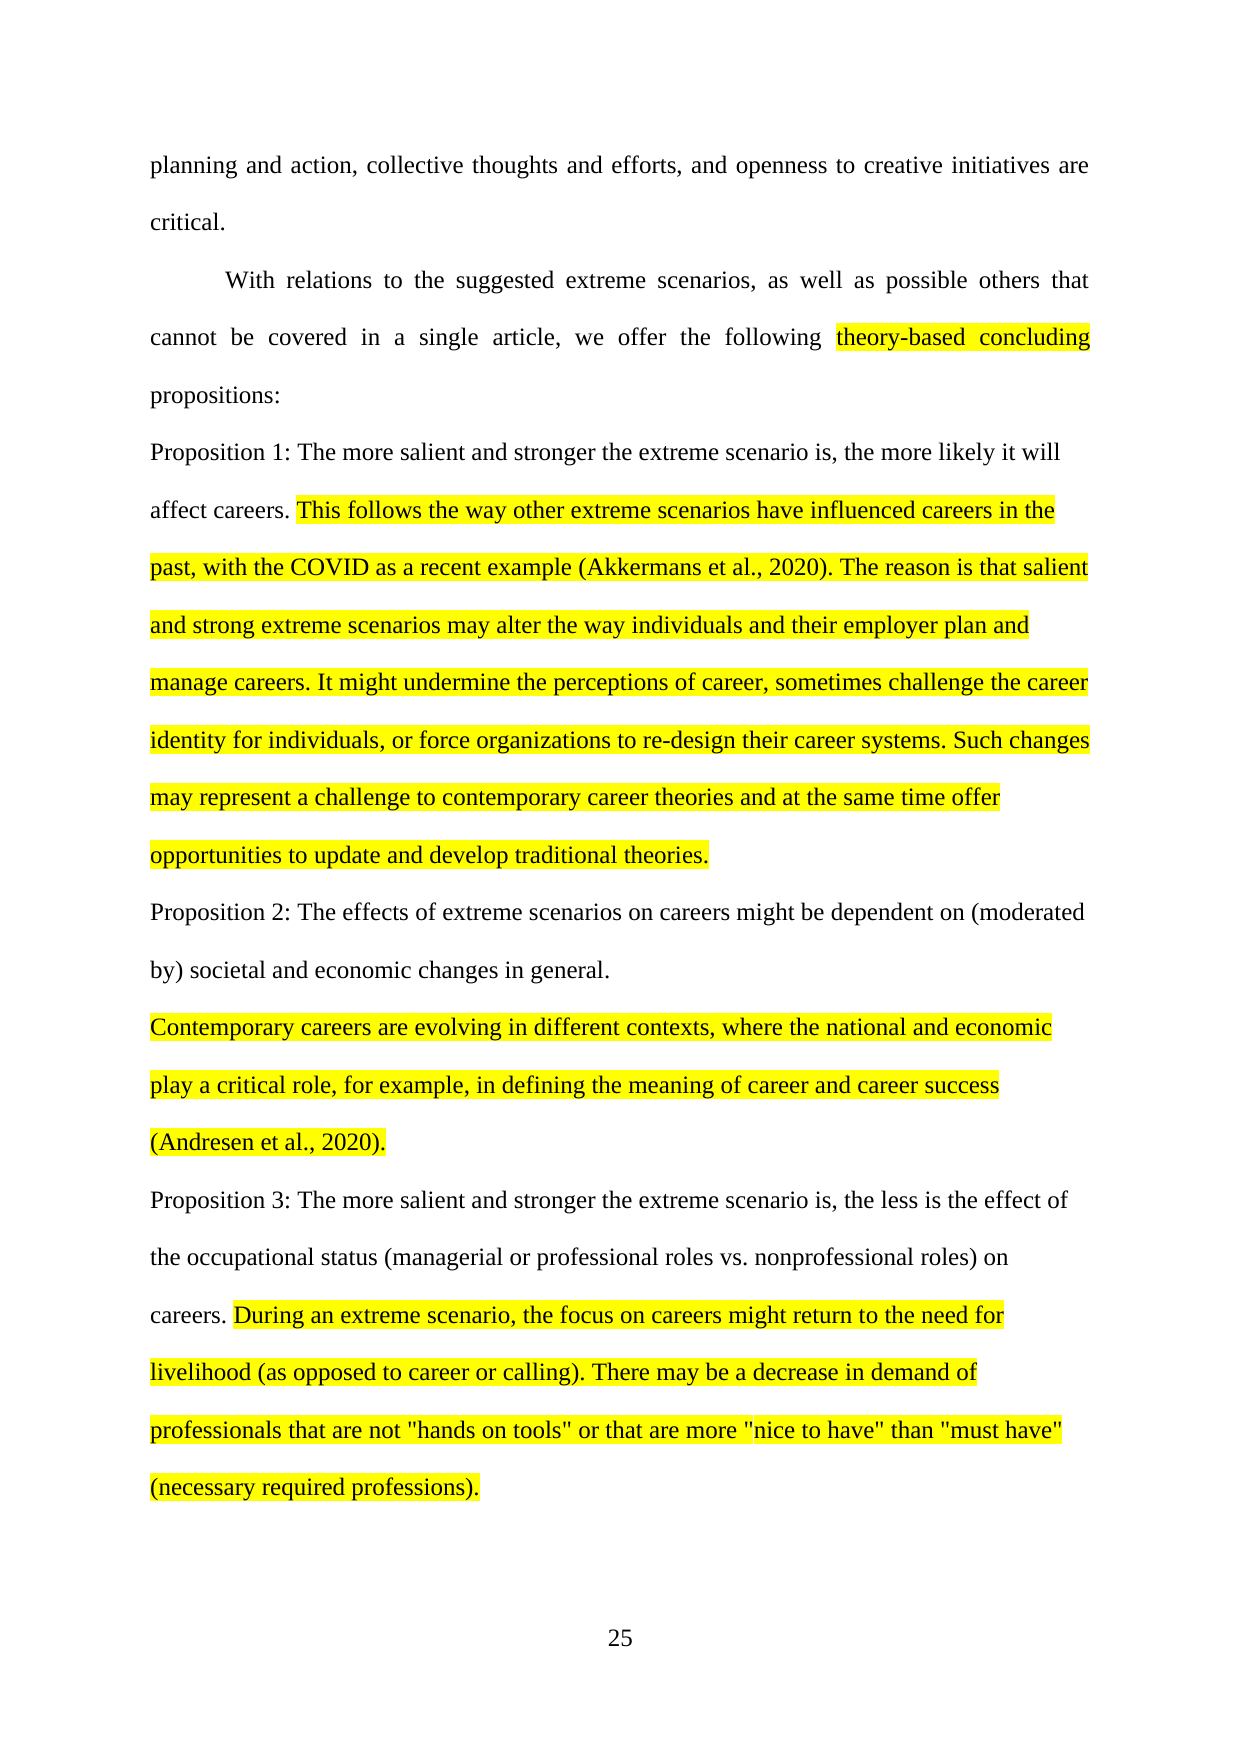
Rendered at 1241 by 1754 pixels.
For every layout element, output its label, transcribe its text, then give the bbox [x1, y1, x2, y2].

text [150, 150, 1090, 236]
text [150, 754, 1090, 1501]
text With relations to the suggested extreme scenarios, as well as possible others that cannot be covered in a single article, we offer the following theory-based concluding propositions: [150, 265, 1090, 409]
